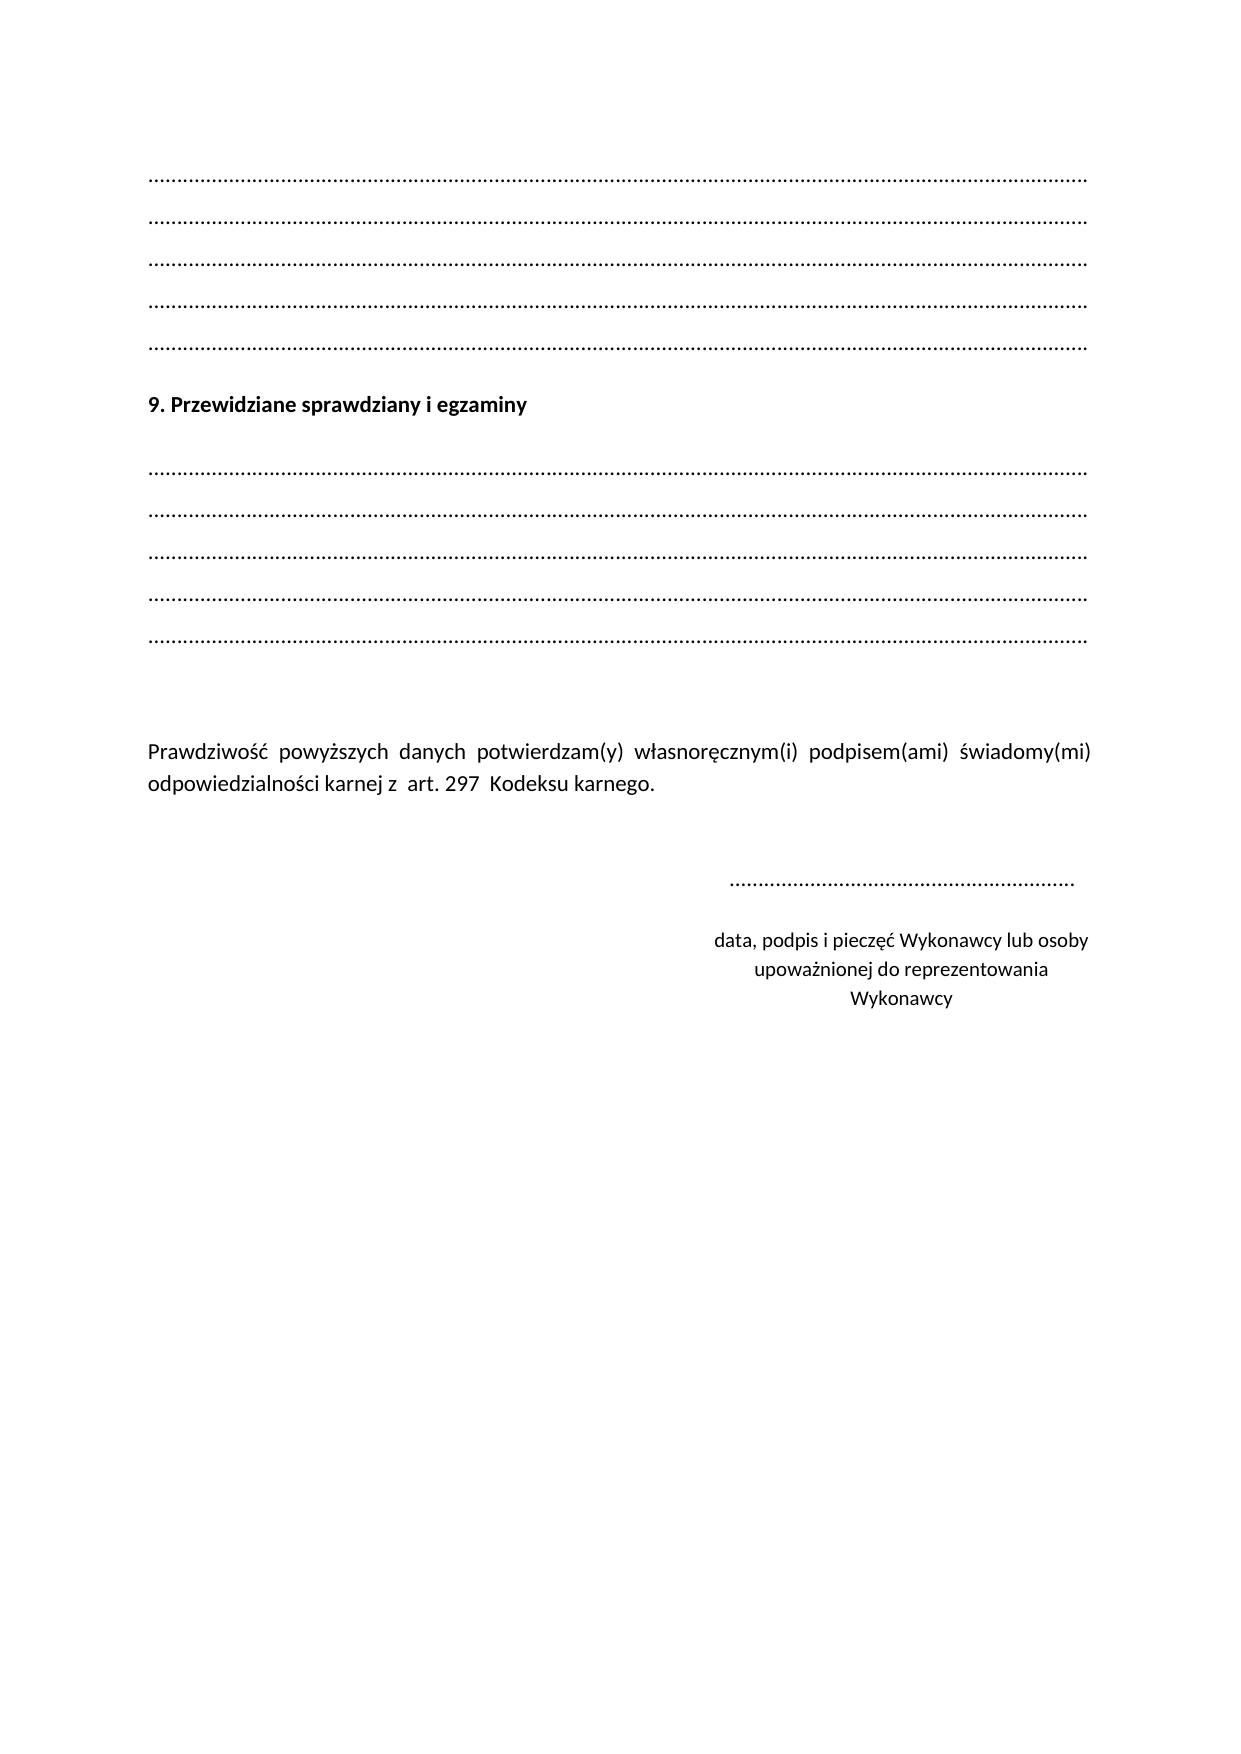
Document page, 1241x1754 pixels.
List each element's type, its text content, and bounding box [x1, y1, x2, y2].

text data, podpis i pieczęć Wykonawcy lub osoby upoważnionej do reprezentowania Wykonawcy [710, 927, 1093, 1011]
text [148, 160, 1093, 356]
text ............................................................ [729, 822, 1093, 892]
text 9. Przewidziane sprawdziany i egzaminy [148, 391, 1093, 419]
text Prawdziwość powyższych danych potwierdzam(y) własnoręcznym(i) podpisem(ami) świadomy(mi) odpowiedzialności karnej z art. 297 Kodeksu karnego. [148, 737, 1093, 797]
